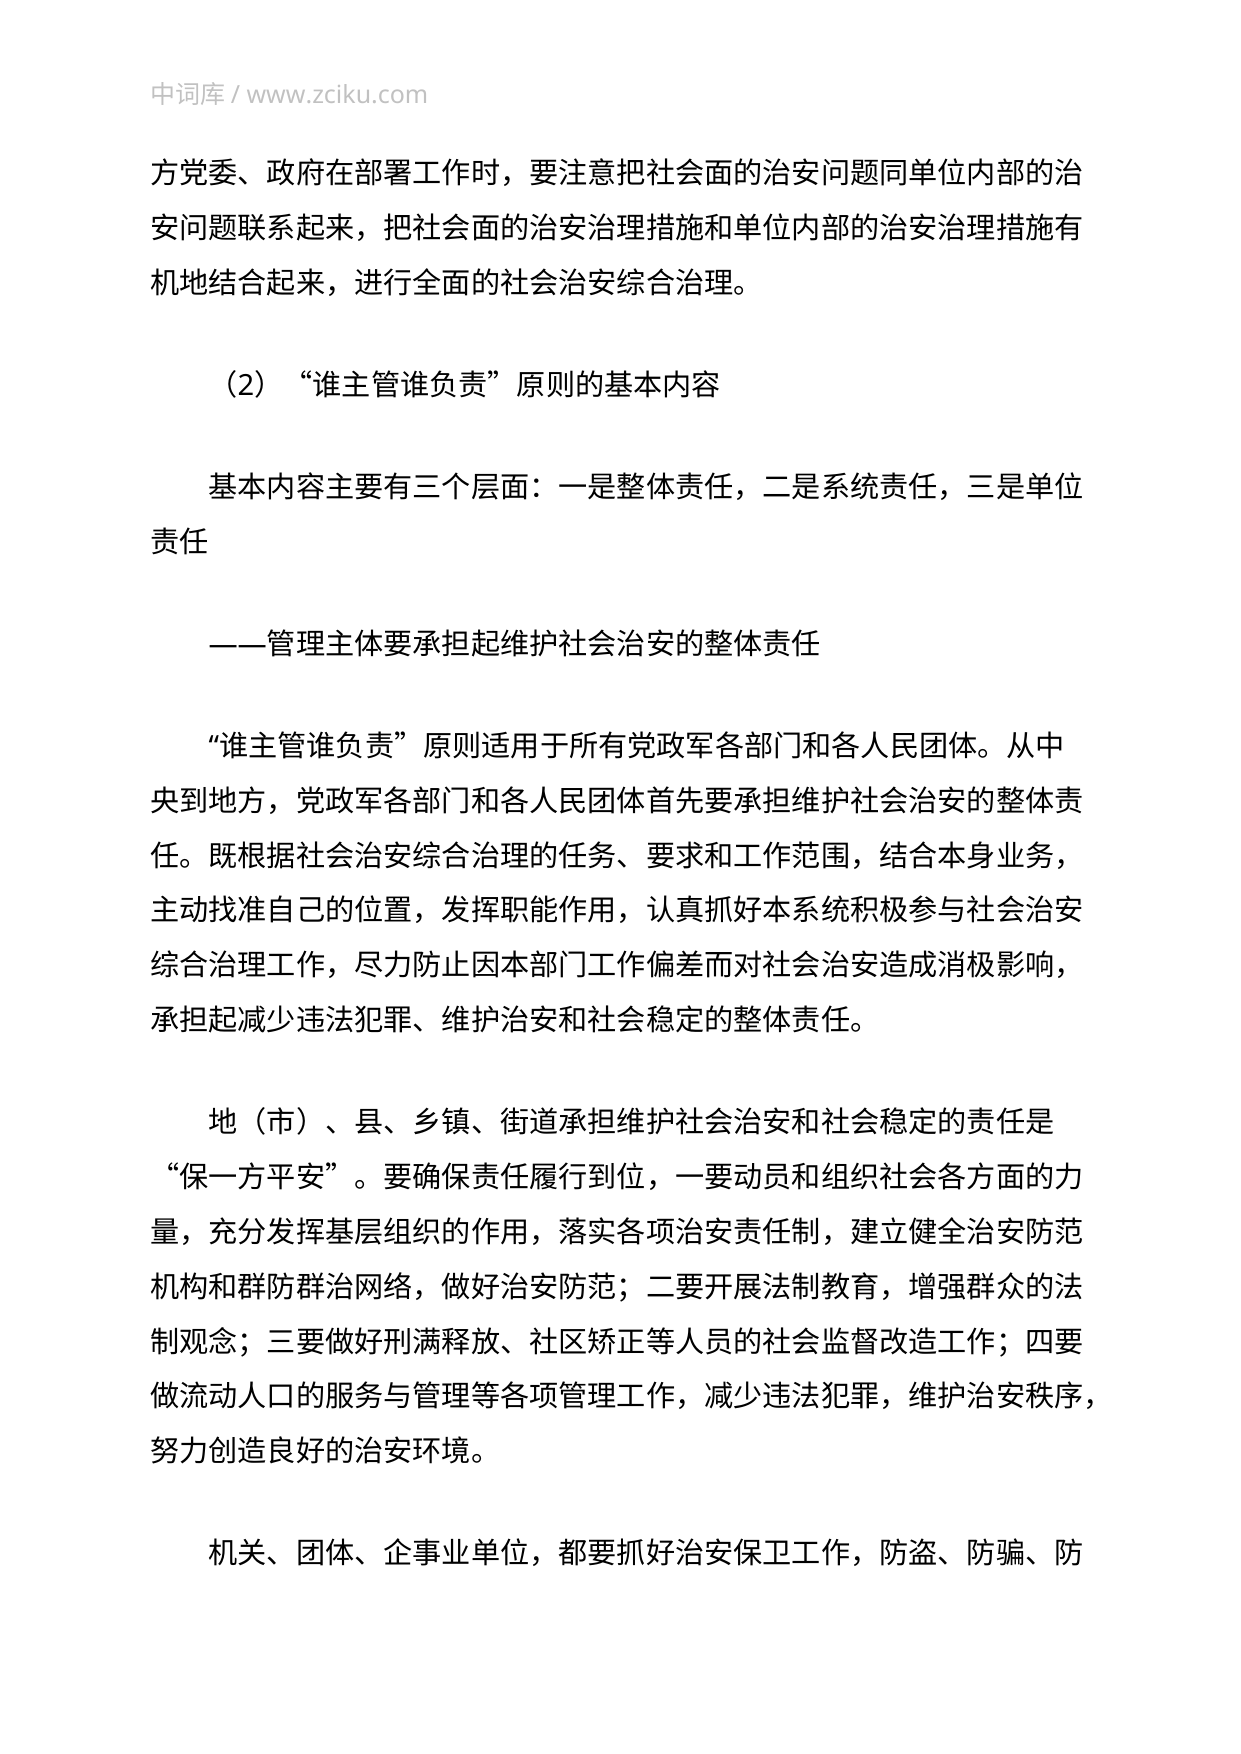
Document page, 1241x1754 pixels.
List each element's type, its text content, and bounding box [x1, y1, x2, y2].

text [150, 1530, 1090, 1572]
text 地（市）、县、乡镇、街道承担维护社会治安和社会稳定的责任是“保一方平安”。要确保责任履行到位，一要动员和组织社会各方面的力量，充分发挥基层组织的作用，落实各项治安责任制，建立健全治安防范机构和群防群治网络，做好治安防范；二要开展法制教育，增强群众的法制观念；三要做好刑满释放、社区矫正等人员的社会监督改造工作；四要做流动人口的服务与管理等各项管理工作，减少违法犯罪，维护治安秩序，努力创造良好的治安环境。 [150, 1098, 1090, 1470]
text 基本内容主要有三个层面：一是整体责任，二是系统责任，三是单位责任 [150, 463, 1090, 561]
text ——管理主体要承担起维护社会治安的整体责任 [150, 620, 1090, 663]
text “谁主管谁负责”原则适用于所有党政军各部门和各人民团体。从中央到地方，党政军各部门和各人民团体首先要承担维护社会治安的整体责任。既根据社会治安综合治理的任务、要求和工作范围，结合本身业务，主动找准自己的位置，发挥职能作用，认真抓好本系统积极参与社会治安综合治理工作，尽力防止因本部门工作偏差而对社会治安造成消极影响，承担起减少违法犯罪、维护治安和社会稳定的整体责任。 [150, 722, 1090, 1039]
text （2）“谁主管谁负责”原则的基本内容 [150, 362, 1090, 404]
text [150, 150, 1090, 302]
